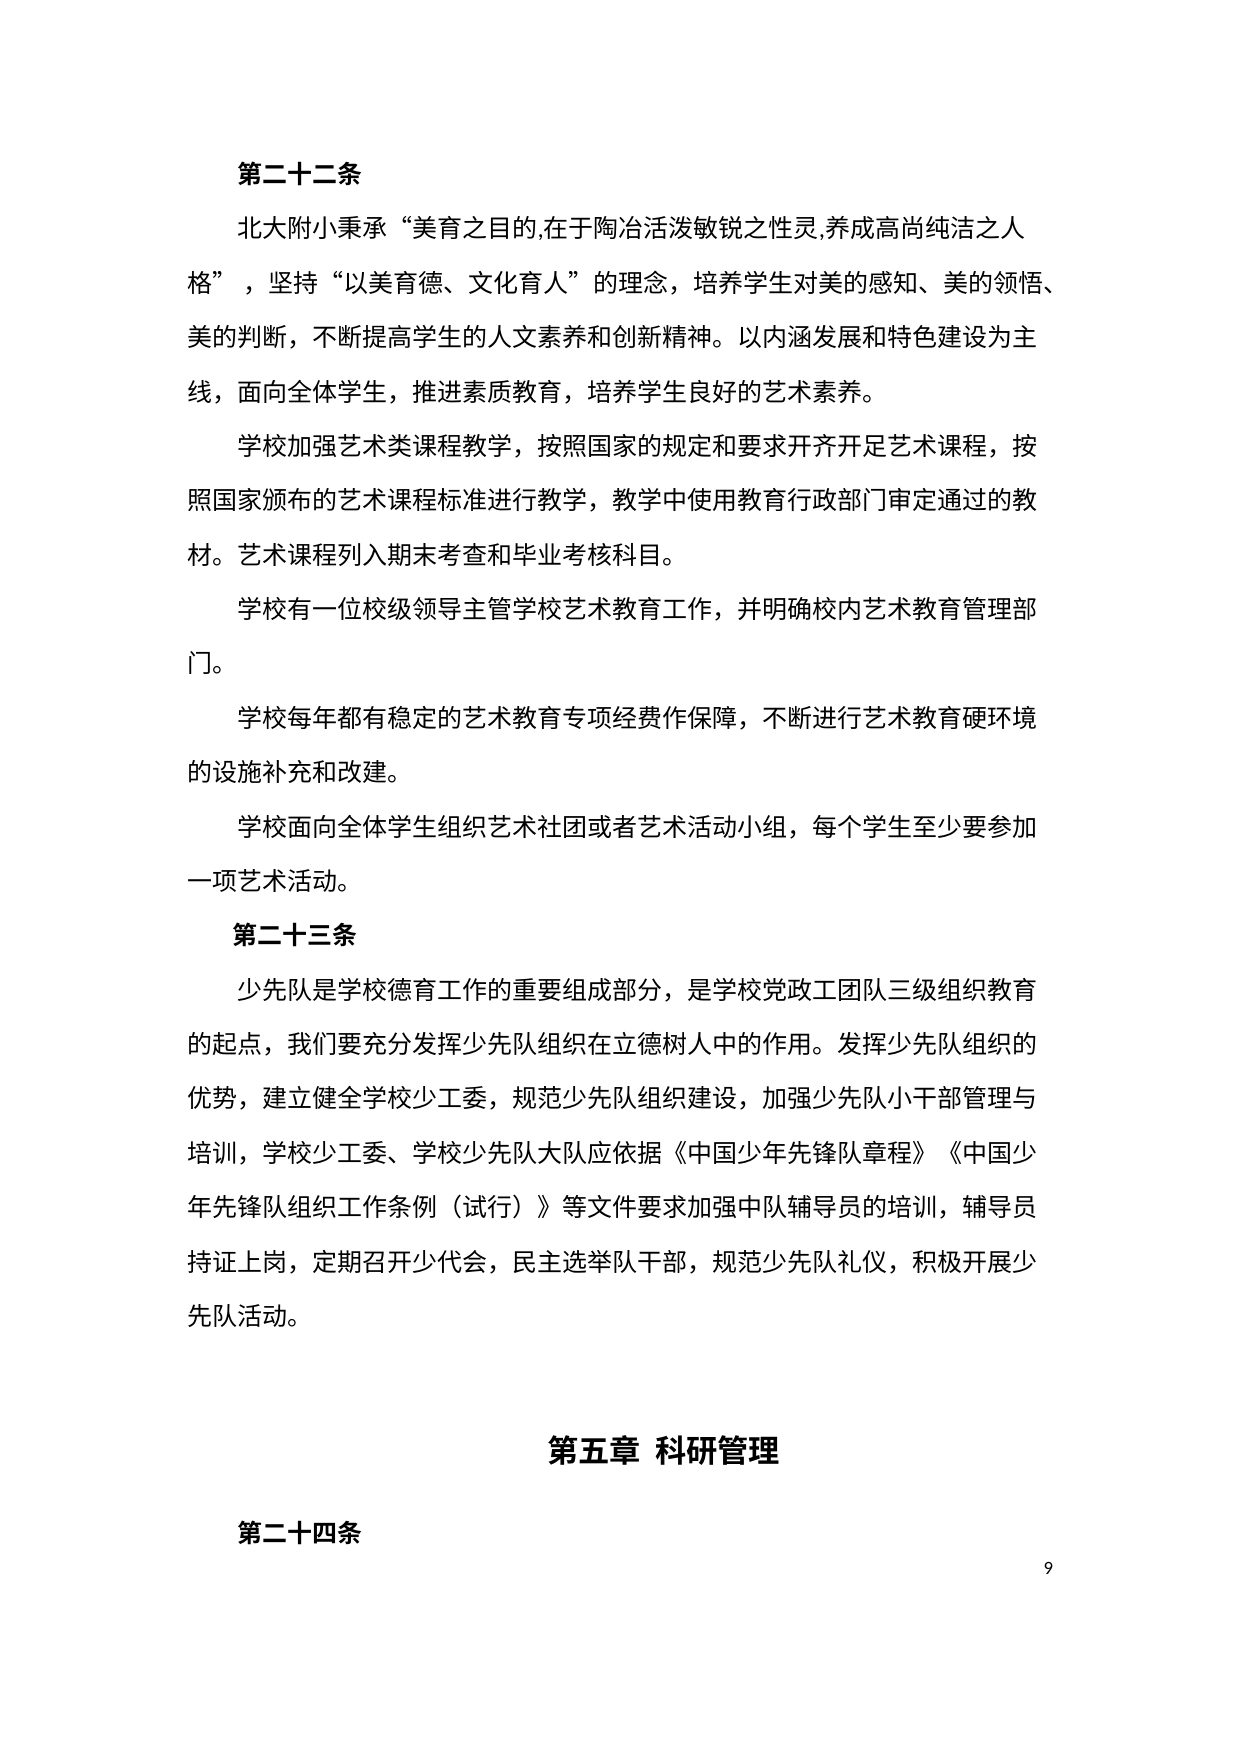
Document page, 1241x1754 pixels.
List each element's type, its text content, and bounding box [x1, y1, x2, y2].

subtitle 第五章 科研管理 [187, 1426, 1053, 1472]
text 北大附小秉承“美育之目的,在于陶冶活泼敏锐之性灵,养成高尚纯洁之人格” ，坚持“以美育德、文化育人”的理念，培养学生对美的感知、美的领悟、美的判断，不断提高学生的人文素养和创新精神。以内涵发展和特色建设为主线，面向全体学生，推进素质教育，培养学生良好的艺术素养。 [187, 209, 1053, 408]
text 学校面向全体学生组织艺术社团或者艺术活动小组，每个学生至少要参加一项艺术活动。 [187, 807, 1053, 898]
text 学校每年都有稳定的艺术教育专项经费作保障，不断进行艺术教育硬环境的设施补充和改建。 [187, 698, 1053, 789]
text 第二十三条 [187, 916, 1053, 952]
text 学校加强艺术类课程教学，按照国家的规定和要求开齐开足艺术课程，按照国家颁布的艺术课程标准进行教学，教学中使用教育行政部门审定通过的教材。艺术课程列入期末考查和毕业考核科目。 [187, 426, 1053, 571]
text 少先队是学校德育工作的重要组成部分，是学校党政工团队三级组织教育的起点，我们要充分发挥少先队组织在立德树人中的作用。发挥少先队组织的优势，建立健全学校少工委，规范少先队组织建设，加强少先队小干部管理与培训，学校少工委、学校少先队大队应依据《中国少年先锋队章程》《中国少年先锋队组织工作条例（试行）》等文件要求加强中队辅导员的培训，辅导员持证上岗，定期召开少代会，民主选举队干部，规范少先队礼仪，积极开展少先队活动。 [187, 970, 1053, 1333]
text 第二十四条 [187, 1513, 1053, 1549]
text 第二十二条 [187, 154, 1053, 191]
text 学校有一位校级领导主管学校艺术教育工作，并明确校内艺术教育管理部门。 [187, 589, 1053, 680]
